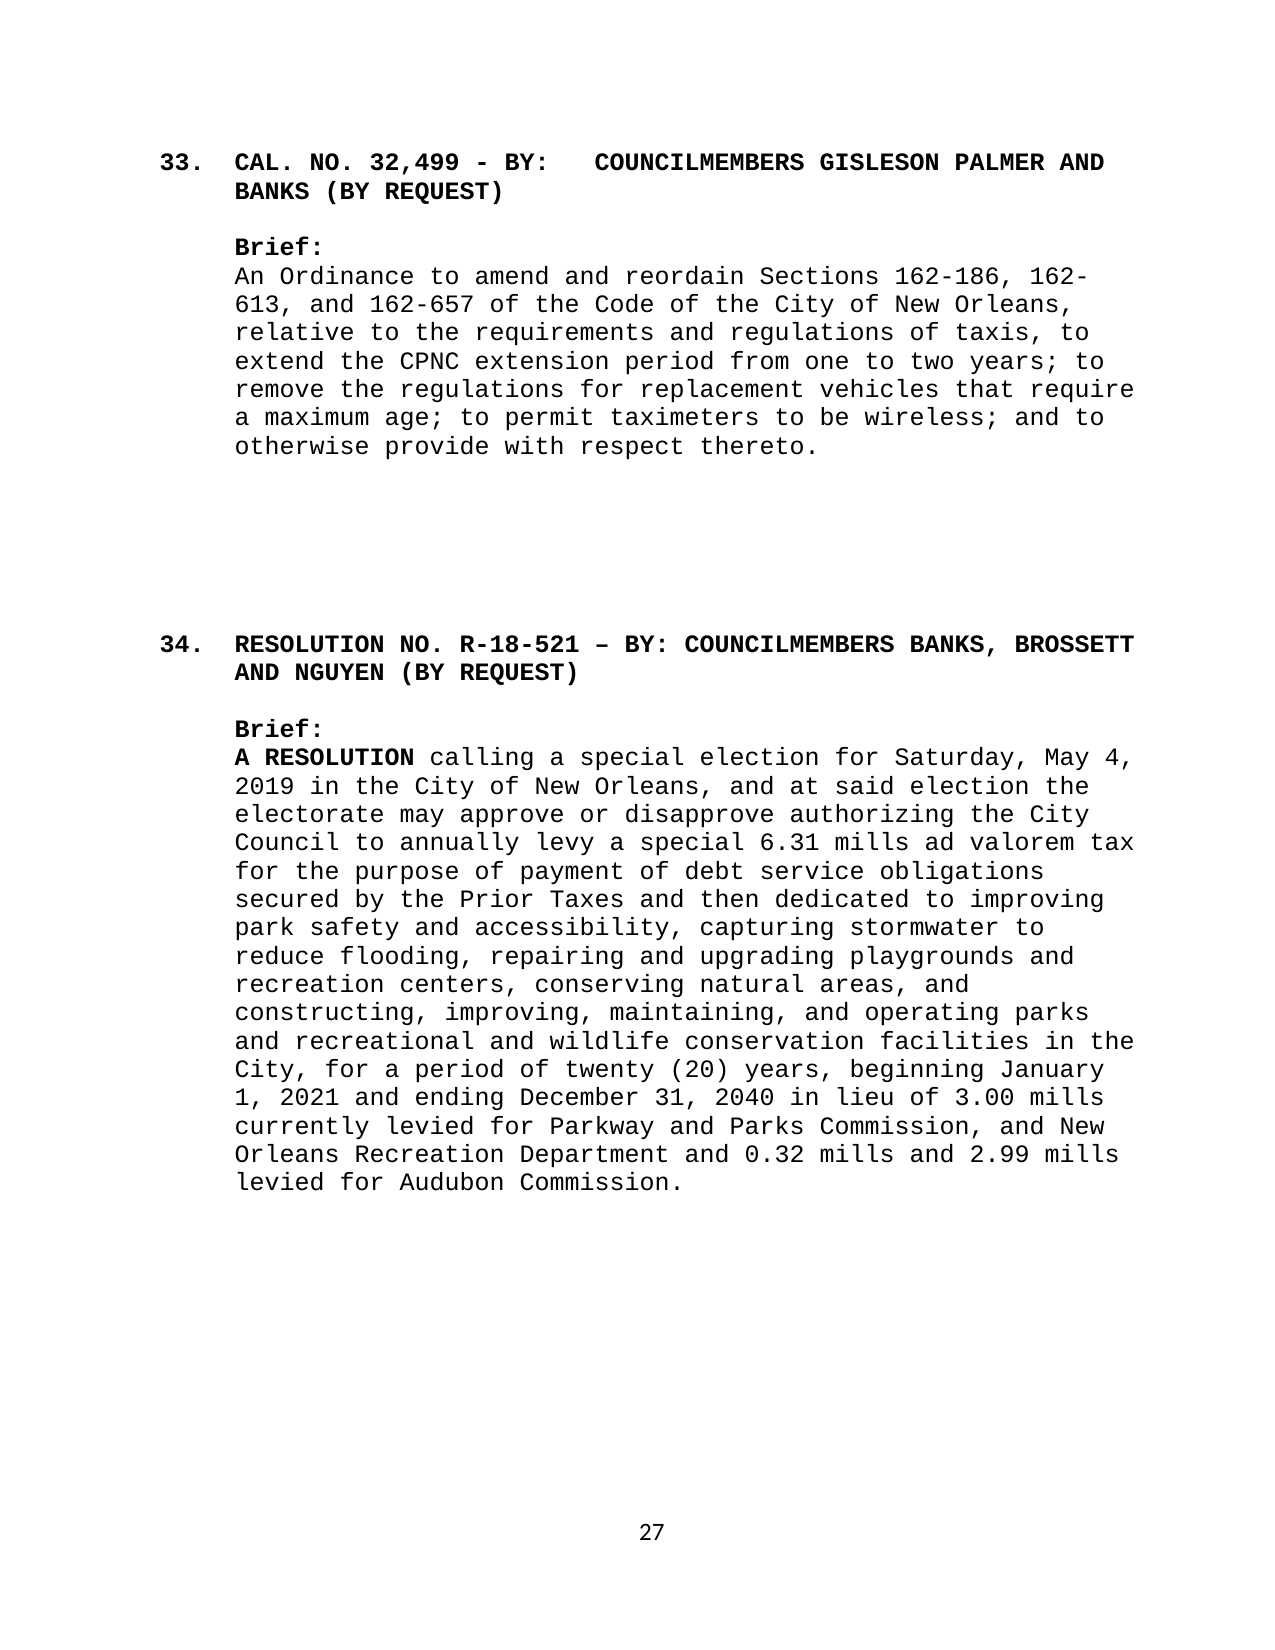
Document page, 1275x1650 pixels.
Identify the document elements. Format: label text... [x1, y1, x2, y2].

list RESOLUTION NO. R-18-521 – BY: COUNCILMEMBERS BANKS, BROSSETT AND NGUYEN (BY REQUEST) [159, 632, 1144, 688]
text An Ordinance to amend and reordain Sections 162-186, 162-613, and 162-657 of the Code of the City of New Orleans, relative to the requirements and regulations of taxis, to extend the CPNC extension period from one to two years; to remove the regulations for replacement vehicles that require a maximum age; to permit taximeters to be wireless; and to otherwise provide with respect thereto. [234, 263, 1144, 462]
text Brief: [234, 235, 1144, 263]
list Brief: [159, 717, 1144, 745]
list CAL. NO. 32,499 - BY: COUNCILMEMBERS GISLESON PALMER AND BANKS (BY REQUEST) [159, 150, 1144, 207]
text A RESOLUTION calling a special election for Saturday, May 4, 2019 in the City of New Orleans, and at said election the electorate may approve or disapprove authorizing the City Council to annually levy a special 6.31 mills ad valorem tax for the purpose of payment of debt service obligations secured by the Prior Taxes and then dedicated to improving park safety and accessibility, capturing stormwater to reduce flooding, repairing and upgrading playgrounds and recreation centers, conserving natural areas, and constructing, improving, maintaining, and operating parks and recreational and wildlife conservation facilities in the City, for a period of twenty (20) years, beginning January 1, 2021 and ending December 31, 2040 in lieu of 3.00 mills currently levied for Parkway and Parks Commission, and New Orleans Recreation Department and 0.32 mills and 2.99 mills levied for Audubon Commission. [234, 745, 1144, 1198]
